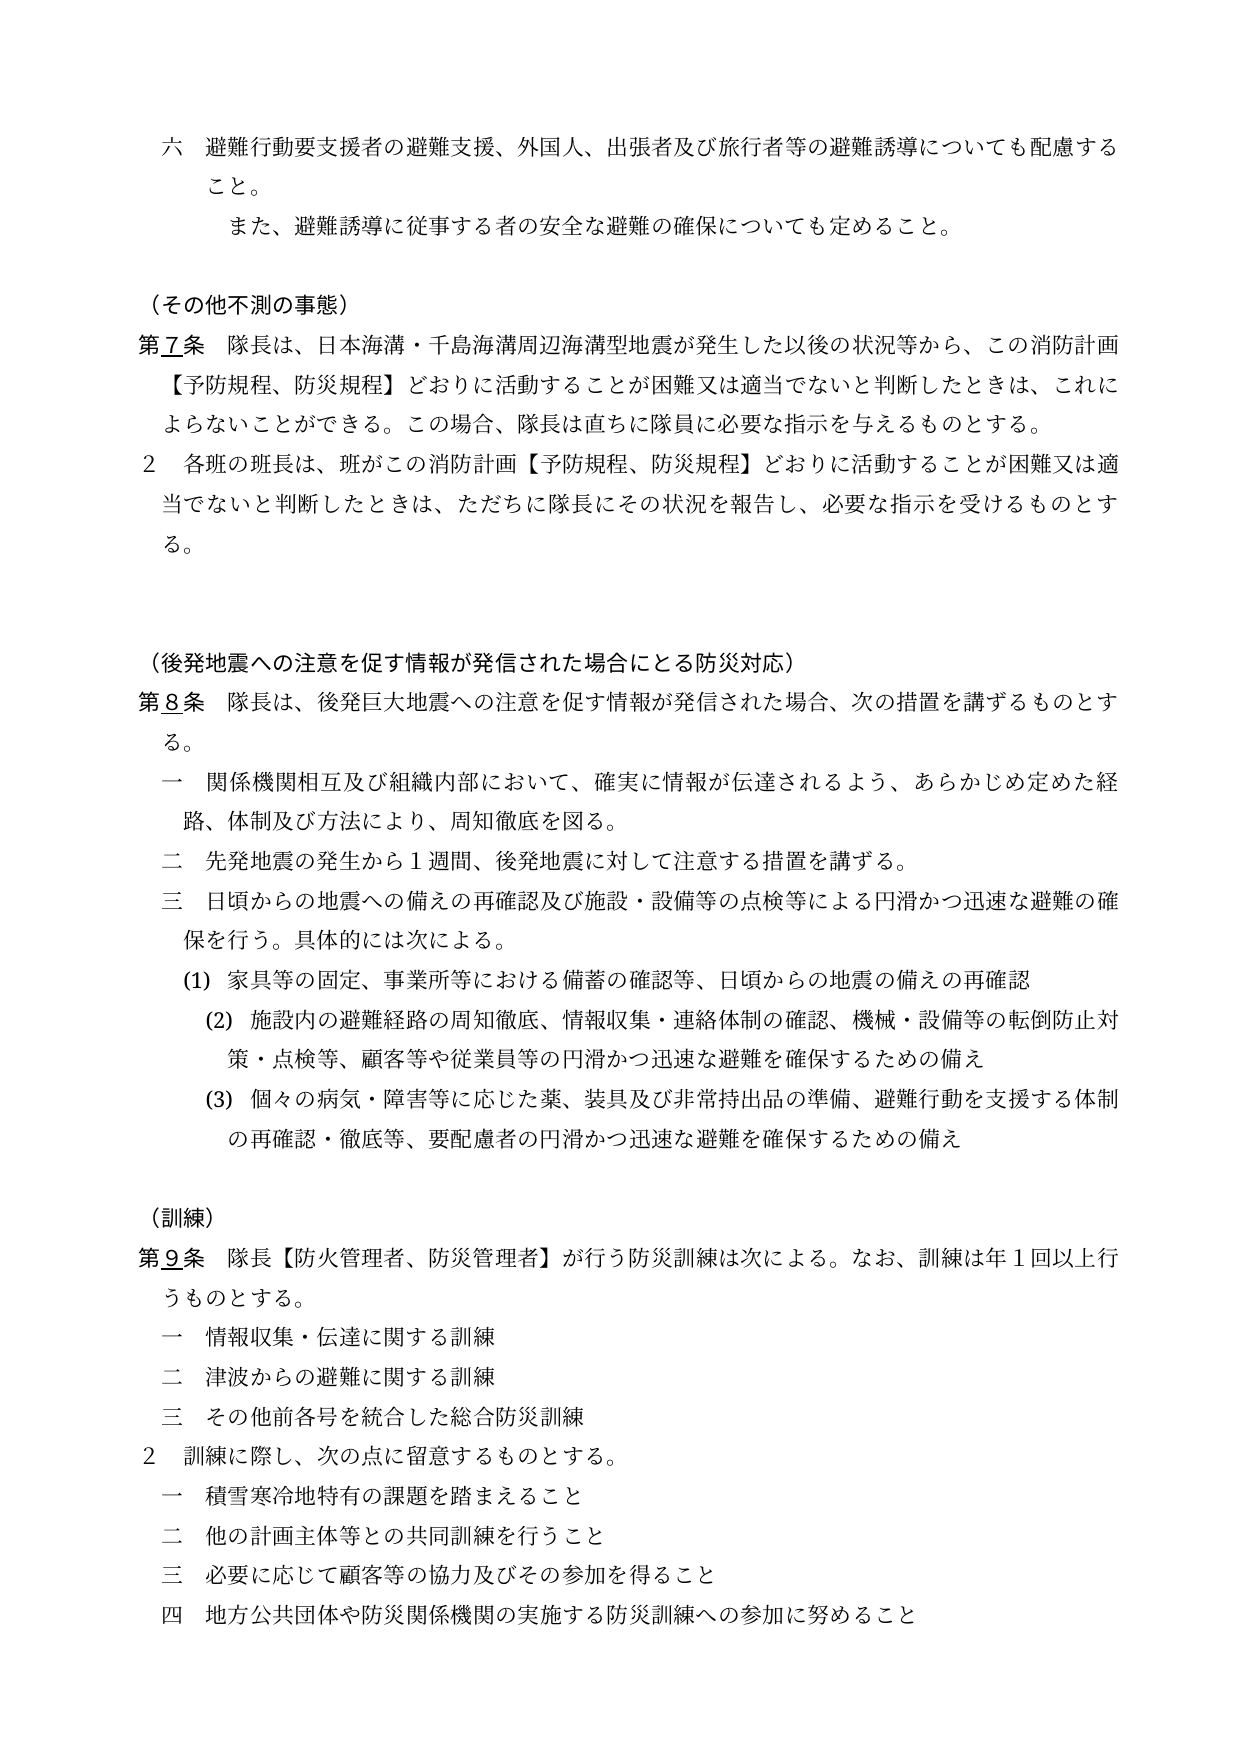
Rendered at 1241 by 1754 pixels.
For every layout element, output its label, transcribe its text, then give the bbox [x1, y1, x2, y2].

text (2) 施設内の避難経路の周知徹底、情報収集・連絡体制の確認、機械・設備等の転倒防止対策・点検等、顧客等や従業員等の円滑かつ迅速な避難を確保するための備え [183, 999, 1119, 1078]
text 二 先発地震の発生から１週間、後発地震に対して注意する措置を講ずる。 [161, 840, 1119, 880]
text 一 積雪寒冷地特有の課題を踏まえること [138, 1475, 1119, 1515]
text 三 日頃からの地震への備えの再確認及び施設・設備等の点検等による円滑かつ迅速な避難の確保を行う。具体的には次による。 [161, 880, 1119, 959]
text (3) 個々の病気・障害等に応じた薬、装具及び非常持出品の準備、避難行動を支援する体制の再確認・徹底等、要配慮者の円滑かつ迅速な避難を確保するための備え [183, 1078, 1119, 1158]
text ２ 訓練に際し、次の点に留意するものとする。 [138, 1436, 1119, 1475]
text また、避難誘導に従事する者の安全な避難の確保についても定めること。 [183, 205, 1119, 245]
text 二 津波からの避難に関する訓練 [138, 1356, 1119, 1396]
text 二 他の計画主体等との共同訓練を行うこと [138, 1515, 1119, 1554]
text （後発地震への注意を促す情報が発信された場合にとる防災対応） [138, 642, 1119, 681]
text （訓練） [138, 1197, 1119, 1237]
text ２ 各班の班長は、班がこの消防計画【予防規程、防災規程】どおりに活動することが困難又は適当でないと判断したときは、ただちに隊長にその状況を報告し、必要な指示を受けるものとする。 [138, 443, 1119, 562]
text 第７条 隊長は、日本海溝・千島海溝周辺海溝型地震が発生した以後の状況等から、この消防計画【予防規程、防災規程】どおりに活動することが困難又は適当でないと判断したときは、これによらないことができる。この場合、隊長は直ちに隊員に必要な指示を与えるものとする。 [138, 324, 1119, 443]
text 一 情報収集・伝達に関する訓練 [138, 1316, 1119, 1356]
text 第８条 隊長は、後発巨大地震への注意を促す情報が発信された場合、次の措置を講ずるものとする。 [138, 681, 1119, 761]
text (1) 家具等の固定、事業所等における備蓄の確認等、日頃からの地震の備えの再確認 [161, 959, 1119, 999]
text 一 関係機関相互及び組織内部において、確実に情報が伝達されるよう、あらかじめ定めた経路、体制及び方法により、周知徹底を図る。 [161, 761, 1119, 840]
text 六 避難行動要支援者の避難支援、外国人、出張者及び旅行者等の避難誘導についても配慮すること。 [138, 126, 1119, 205]
text 三 その他前各号を統合した総合防災訓練 [138, 1396, 1119, 1436]
text （その他不測の事態） [138, 284, 1119, 324]
text 第９条 隊長【防火管理者、防災管理者】が行う防災訓練は次による。なお、訓練は年１回以上行うものとする。 [138, 1237, 1119, 1316]
text 三 必要に応じて顧客等の協力及びその参加を得ること [138, 1554, 1119, 1594]
text 四 地方公共団体や防災関係機関の実施する防災訓練への参加に努めること [138, 1594, 1119, 1634]
